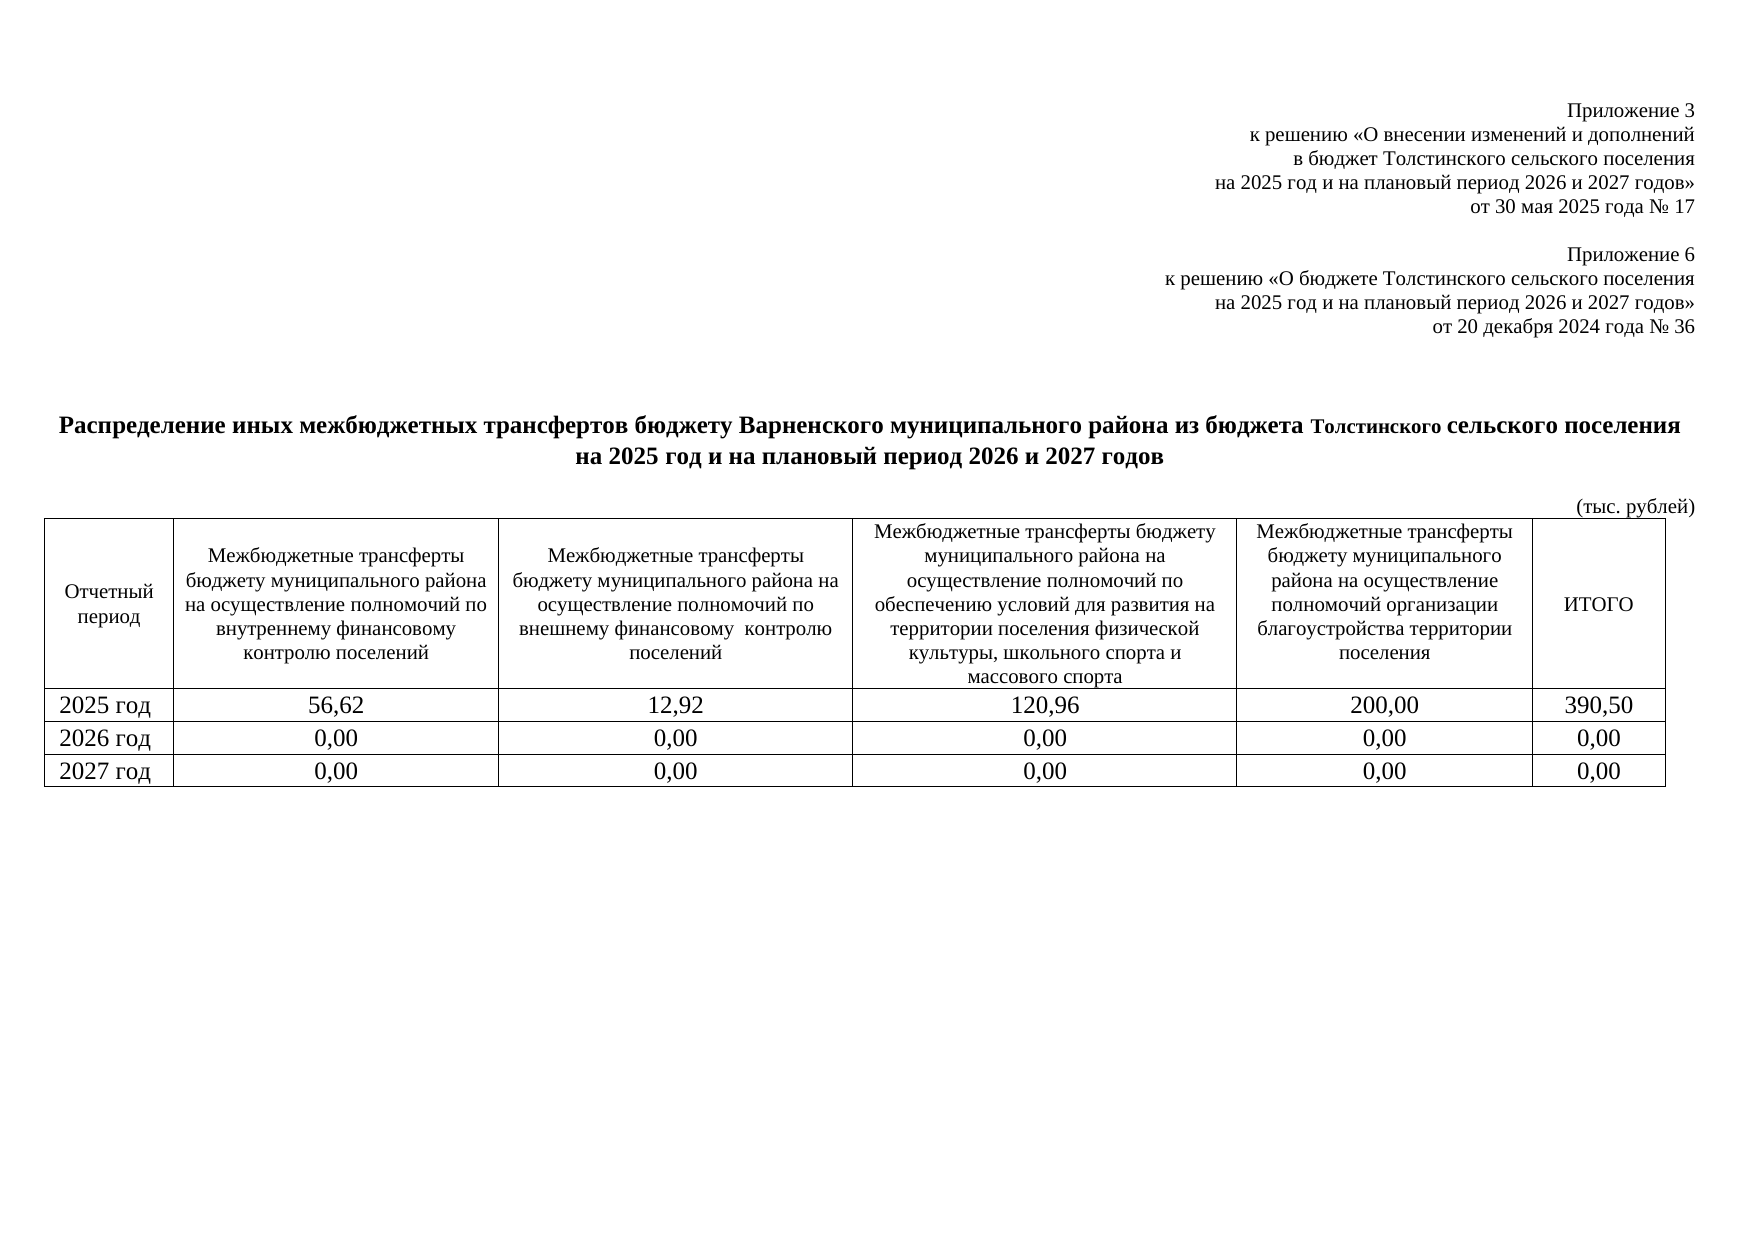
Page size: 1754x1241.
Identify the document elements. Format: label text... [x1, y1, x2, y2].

text Приложение 3 [44, 97, 1695, 122]
table_cell 0,00 [174, 722, 498, 753]
table_cell 2026 год [45, 722, 173, 753]
table_header Отчетный период [45, 519, 173, 688]
table_cell 0,00 [853, 755, 1236, 786]
table_cell 0,00 [499, 755, 852, 786]
title Распределение иных межбюджетных трансфертов бюджету Варненского муниципального района из бюджета Толстинского сельского поселения на 2025 год и на плановый период 2026 и 2027 годов [44, 410, 1695, 470]
table_cell 390,50 [1533, 689, 1665, 721]
table_cell 0,00 [1237, 722, 1532, 753]
text Приложение 6 [44, 242, 1695, 266]
table_cell 0,00 [499, 722, 852, 753]
table_cell 0,00 [1533, 722, 1665, 753]
table_cell 0,00 [1237, 755, 1532, 786]
text (тыс. рублей) [44, 494, 1695, 518]
text на 2025 год и на плановый период 2026 и 2027 годов» [44, 170, 1695, 194]
text в бюджет Толстинского сельского поселения [44, 146, 1695, 170]
table_cell 56,62 [174, 689, 498, 721]
table_header Межбюджетные трансферты бюджету муниципального района на осуществление полномочий по внешнему финансовому контролю поселений [499, 519, 852, 688]
table_cell 12,92 [499, 689, 852, 721]
table_header Межбюджетные трансферты бюджету муниципального района на осуществление полномочий организации благоустройства территории поселения [1237, 519, 1532, 688]
table_header Межбюджетные трансферты бюджету муниципального района на осуществление полномочий по внутреннему финансовому контролю поселений [174, 519, 498, 688]
table_cell 200,00 [1237, 689, 1532, 721]
table_cell 2027 год [45, 755, 173, 786]
text к решению «О бюджете Толстинского сельского поселения [44, 266, 1695, 290]
table_header Межбюджетные трансферты бюджету муниципального района на осуществление полномочий по обеспечению условий для развития на территории поселения физической культуры, школьного спорта и массового спорта [853, 519, 1236, 688]
text от 20 декабря 2024 года № 36 [44, 314, 1695, 338]
table_header ИТОГО [1533, 519, 1665, 688]
table_cell 2025 год [45, 689, 173, 721]
table_cell 0,00 [853, 722, 1236, 753]
text от 30 мая 2025 года № 17 [44, 194, 1695, 218]
table_cell 120,96 [853, 689, 1236, 721]
text на 2025 год и на плановый период 2026 и 2027 годов» [44, 290, 1695, 314]
table_cell 0,00 [1533, 755, 1665, 786]
text к решению «О внесении изменений и дополнений [44, 122, 1695, 146]
table_cell 0,00 [174, 755, 498, 786]
